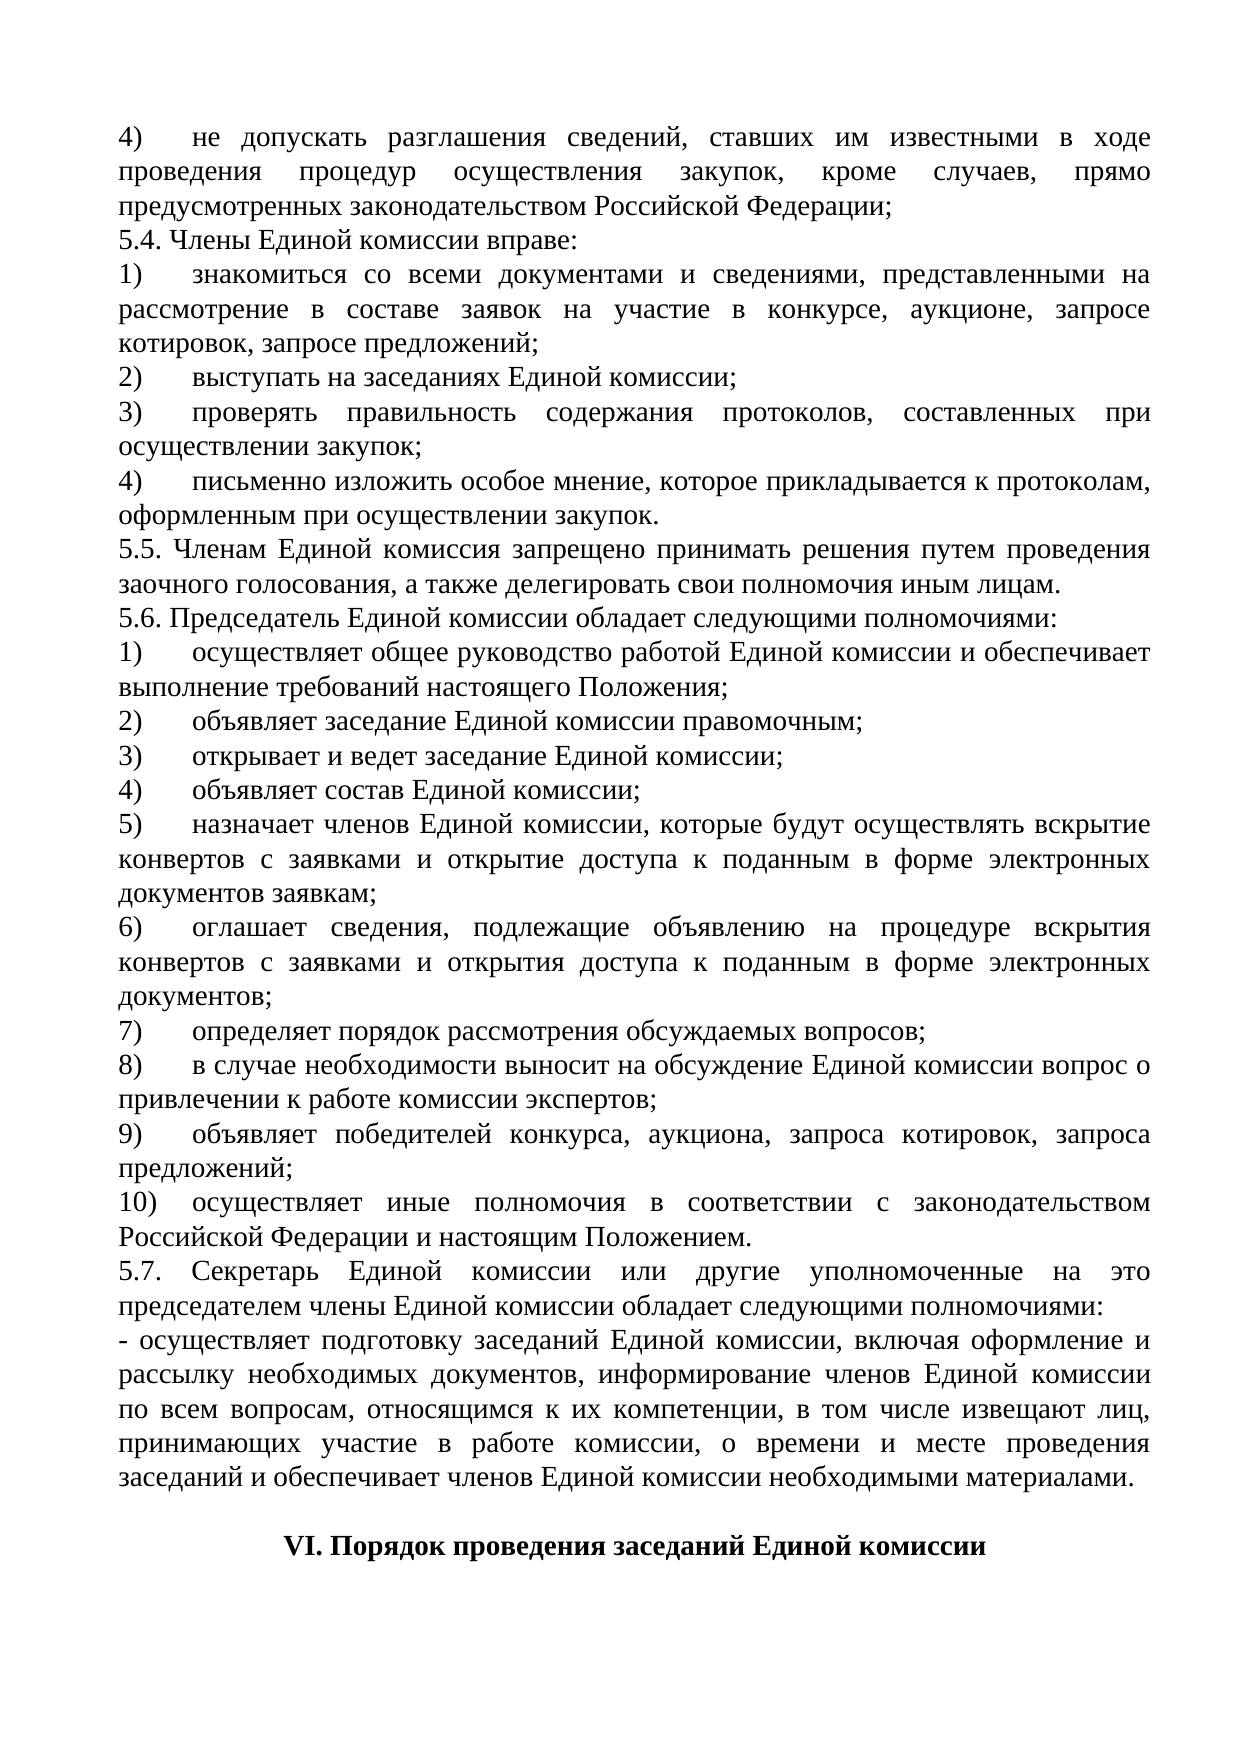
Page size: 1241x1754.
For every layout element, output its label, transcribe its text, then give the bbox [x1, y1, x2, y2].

text 4) объявляет состав Единой комиссии; [118, 771, 1152, 806]
text 5.6. Председатель Единой комиссии обладает следующими полномочиями: [118, 599, 1152, 634]
text 4) не допускать разглашения сведений, ставших им известными в ходе проведения процедур осуществления закупок, кроме случаев, прямо предусмотренных законодательством Российской Федерации; [118, 118, 1152, 221]
text 5) назначает членов Единой комиссии, которые будут осуществлять вскрытие конвертов с заявками и открытие доступа к поданным в форме электронных документов заявкам; [118, 806, 1152, 909]
text 3) открывает и ведет заседание Единой комиссии; [118, 737, 1152, 771]
text 2) объявляет заседание Единой комиссии правомочным; [118, 702, 1152, 737]
text 9) объявляет победителей конкурса, аукциона, запроса котировок, запроса предложений; [118, 1115, 1152, 1184]
text 5.7. Секретарь Единой комиссии или другие уполномоченные на это председателем члены Единой комиссии обладает следующими полномочиями: [118, 1252, 1152, 1321]
text 4) письменно изложить особое мнение, которое прикладывается к протоколам, оформленным при осуществлении закупок. [118, 462, 1152, 531]
text 5.5. Членам Единой комиссия запрещено принимать решения путем проведения заочного голосования, а также делегировать свои полномочия иным лицам. [118, 531, 1152, 599]
text 6) оглашает сведения, подлежащие объявлению на процедуре вскрытия конвертов с заявками и открытия доступа к поданным в форме электронных документов; [118, 909, 1152, 1012]
text 1) осуществляет общее руководство работой Единой комиссии и обеспечивает выполнение требований настоящего Положения; [118, 634, 1152, 702]
text 3) проверять правильность содержания протоколов, составленных при осуществлении закупок; [118, 393, 1152, 462]
text 10) осуществляет иные полномочия в соответствии с законодательством Российской Федерации и настоящим Положением. [118, 1184, 1152, 1252]
text VI. Порядок проведения заседаний Единой комиссии [118, 1527, 1152, 1562]
text - осуществляет подготовку заседаний Единой комиссии, включая оформление и рассылку необходимых документов, информирование членов Единой комиссии по всем вопросам, относящимся к их компетенции, в том числе извещают лиц, принимающих участие в работе комиссии, о времени и месте проведения заседаний и обеспечивает членов Единой комиссии необходимыми материалами. [118, 1321, 1152, 1493]
text 5.4. Члены Единой комиссии вправе: [118, 221, 1152, 256]
text 2) выступать на заседаниях Единой комиссии; [118, 359, 1152, 393]
text 8) в случае необходимости выносит на обсуждение Единой комиссии вопрос о привлечении к работе комиссии экспертов; [118, 1046, 1152, 1115]
text 7) определяет порядок рассмотрения обсуждаемых вопросов; [118, 1012, 1152, 1046]
text 1) знакомиться со всеми документами и сведениями, представленными на рассмотрение в составе заявок на участие в конкурсе, аукционе, запросе котировок, запросе предложений; [118, 256, 1152, 359]
